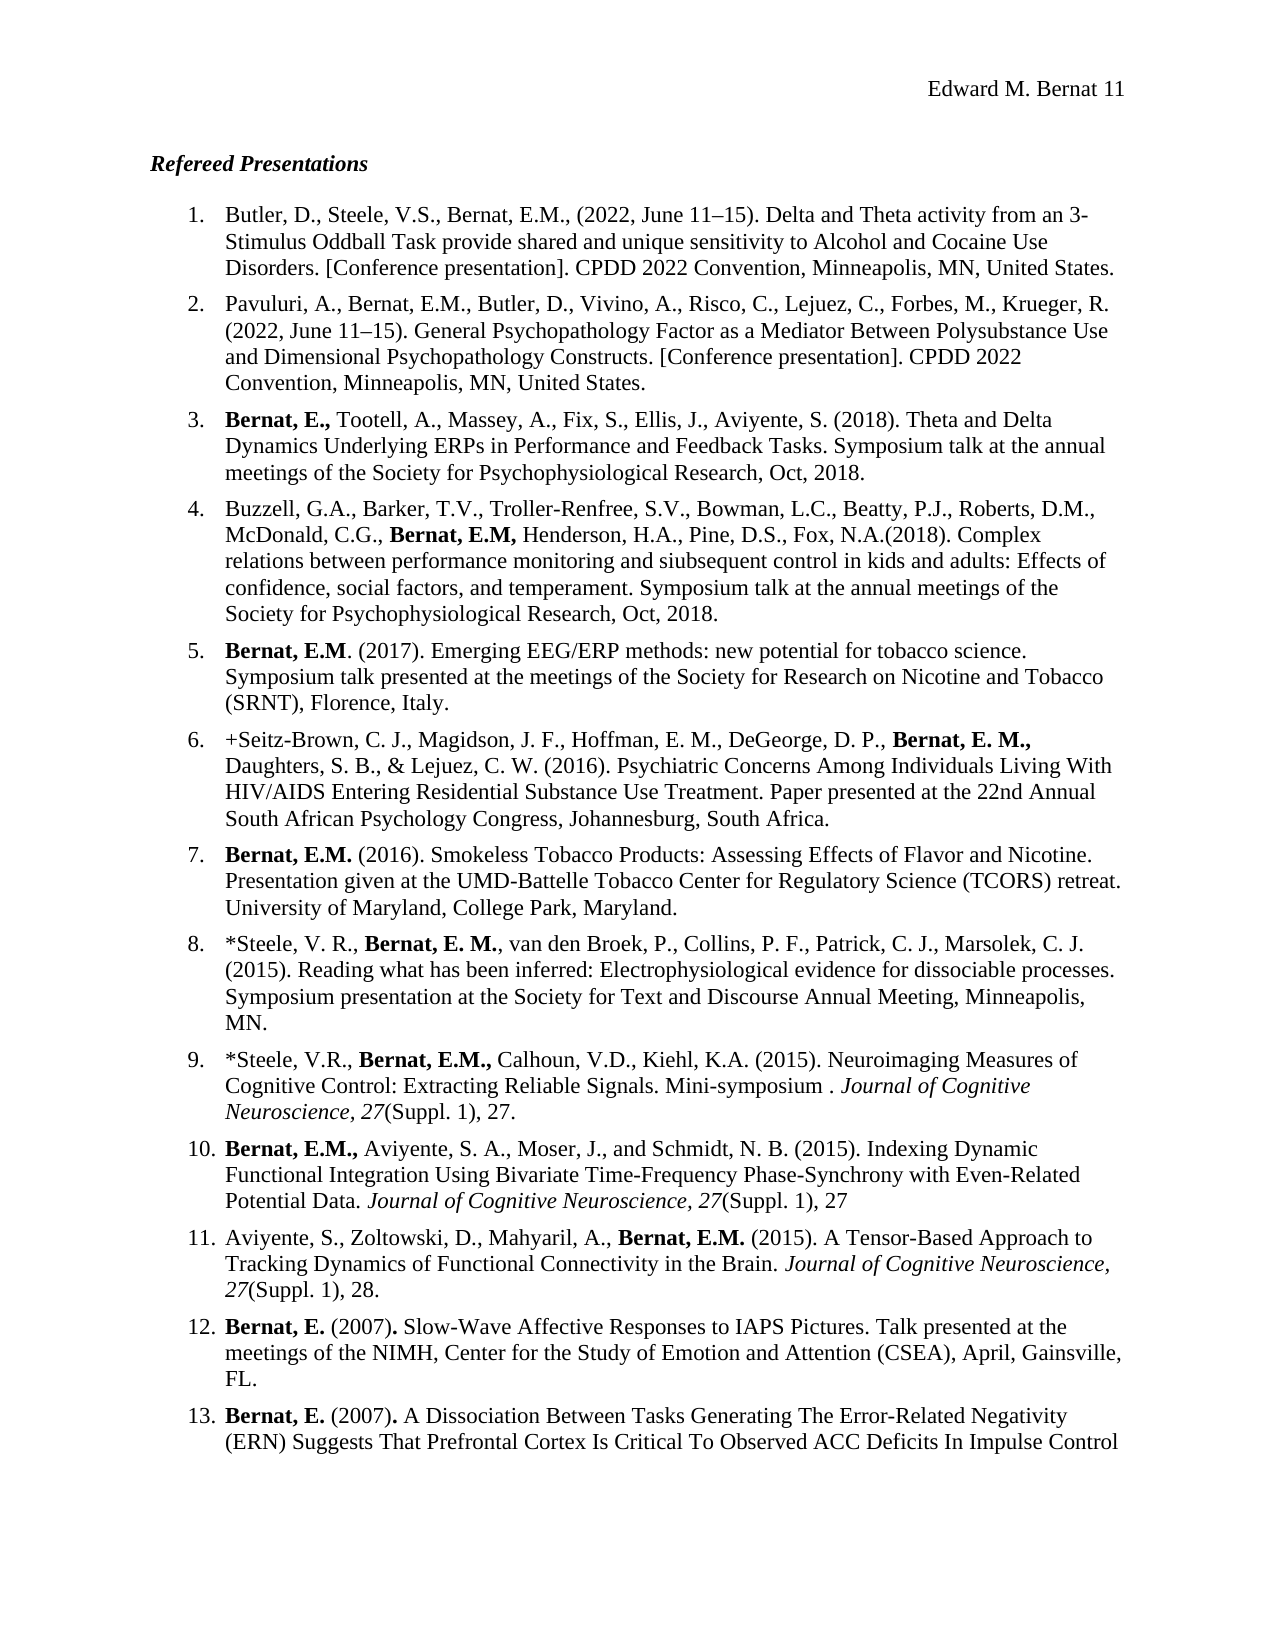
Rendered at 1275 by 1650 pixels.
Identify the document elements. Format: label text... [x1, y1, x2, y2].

list Pavuluri, A., Bernat, E.M., Butler, D., Vivino, A., Risco, C., Lejuez, C., Forbes, M., Krueger, R. (2022, June 11–15). General Psychopathology Factor as a Mediator Between Polysubstance Use and Dimensional Psychopathology Constructs. [Conference presentation]. CPDD 2022 Convention, Minneapolis, MN, United States. [187, 290, 1125, 396]
list Buzzell, G.A., Barker, T.V., Troller-Renfree, S.V., Bowman, L.C., Beatty, P.J., Roberts, D.M., McDonald, C.G., Bernat, E.M, Henderson, H.A., Pine, D.S., Fox, N.A.(2018). Complex relations between performance monitoring and siubsequent control in kids and adults: Effects of confidence, social factors, and temperament. Symposium talk at the annual meetings of the Society for Psychophysiological Research, Oct, 2018. [187, 495, 1125, 627]
list Aviyente, S., Zoltowski, D., Mahyaril, A., Bernat, E.M. (2015). A Tensor-Based Approach to Tracking Dynamics of Functional Connectivity in the Brain. Journal of Cognitive Neuroscience, 27(Suppl. 1), 28. [187, 1224, 1125, 1303]
list Bernat, E.M., Aviyente, S. A., Moser, J., and Schmidt, N. B. (2015). Indexing Dynamic Functional Integration Using Bivariate Time-Frequency Phase-Synchrony with Even-Related Potential Data. Journal of Cognitive Neuroscience, 27(Suppl. 1), 27 [187, 1135, 1125, 1214]
list Butler, D., Steele, V.S., Bernat, E.M., (2022, June 11–15). Delta and Theta activity from an 3-Stimulus Oddball Task provide shared and unique sensitivity to Alcohol and Cocaine Use Disorders. [Conference presentation]. CPDD 2022 Convention, Minneapolis, MN, United States. [187, 201, 1125, 280]
list +Seitz-Brown, C. J., Magidson, J. F., Hoffman, E. M., DeGeorge, D. P., Bernat, E. M., Daughters, S. B., & Lejuez, C. W. (2016). Psychiatric Concerns Among Individuals Living With HIV/AIDS Entering Residential Substance Use Treatment. Paper presented at the 22nd Annual South African Psychology Congress, Johannesburg, South Africa. [187, 726, 1125, 831]
list Bernat, E.M. (2017). Emerging EEG/ERP methods: new potential for tobacco science. Symposium talk presented at the meetings of the Society for Research on Nicotine and Tobacco (SRNT), Florence, Italy. [187, 637, 1125, 716]
list *Steele, V.R., Bernat, E.M., Calhoun, V.D., Kiehl, K.A. (2015). Neuroimaging Measures of Cognitive Control: Extracting Reliable Signals. Mini-symposium . Journal of Cognitive Neuroscience, 27(Suppl. 1), 27. [187, 1046, 1125, 1125]
list Bernat, E.M. (2016). Smokeless Tobacco Products: Assessing Effects of Flavor and Nicotine. Presentation given at the UMD-Battelle Tobacco Center for Regulatory Science (TCORS) retreat. University of Maryland, College Park, Maryland. [187, 841, 1125, 920]
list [187, 1402, 1125, 1454]
subtitle Refereed Presentations [150, 150, 1125, 176]
list Bernat, E. (2007). Slow-Wave Affective Responses to IAPS Pictures. Talk presented at the meetings of the NIMH, Center for the Study of Emotion and Attention (CSEA), April, Gainsville, FL. [187, 1313, 1125, 1392]
list Bernat, E., Tootell, A., Massey, A., Fix, S., Ellis, J., Aviyente, S. (2018). Theta and Delta Dynamics Underlying ERPs in Performance and Feedback Tasks. Symposium talk at the annual meetings of the Society for Psychophysiological Research, Oct, 2018. [187, 406, 1125, 485]
list *Steele, V. R., Bernat, E. M., van den Broek, P., Collins, P. F., Patrick, C. J., Marsolek, C. J. (2015). Reading what has been inferred: Electrophysiological evidence for dissociable processes. Symposium presentation at the Society for Text and Discourse Annual Meeting, Minneapolis, MN. [187, 930, 1125, 1036]
